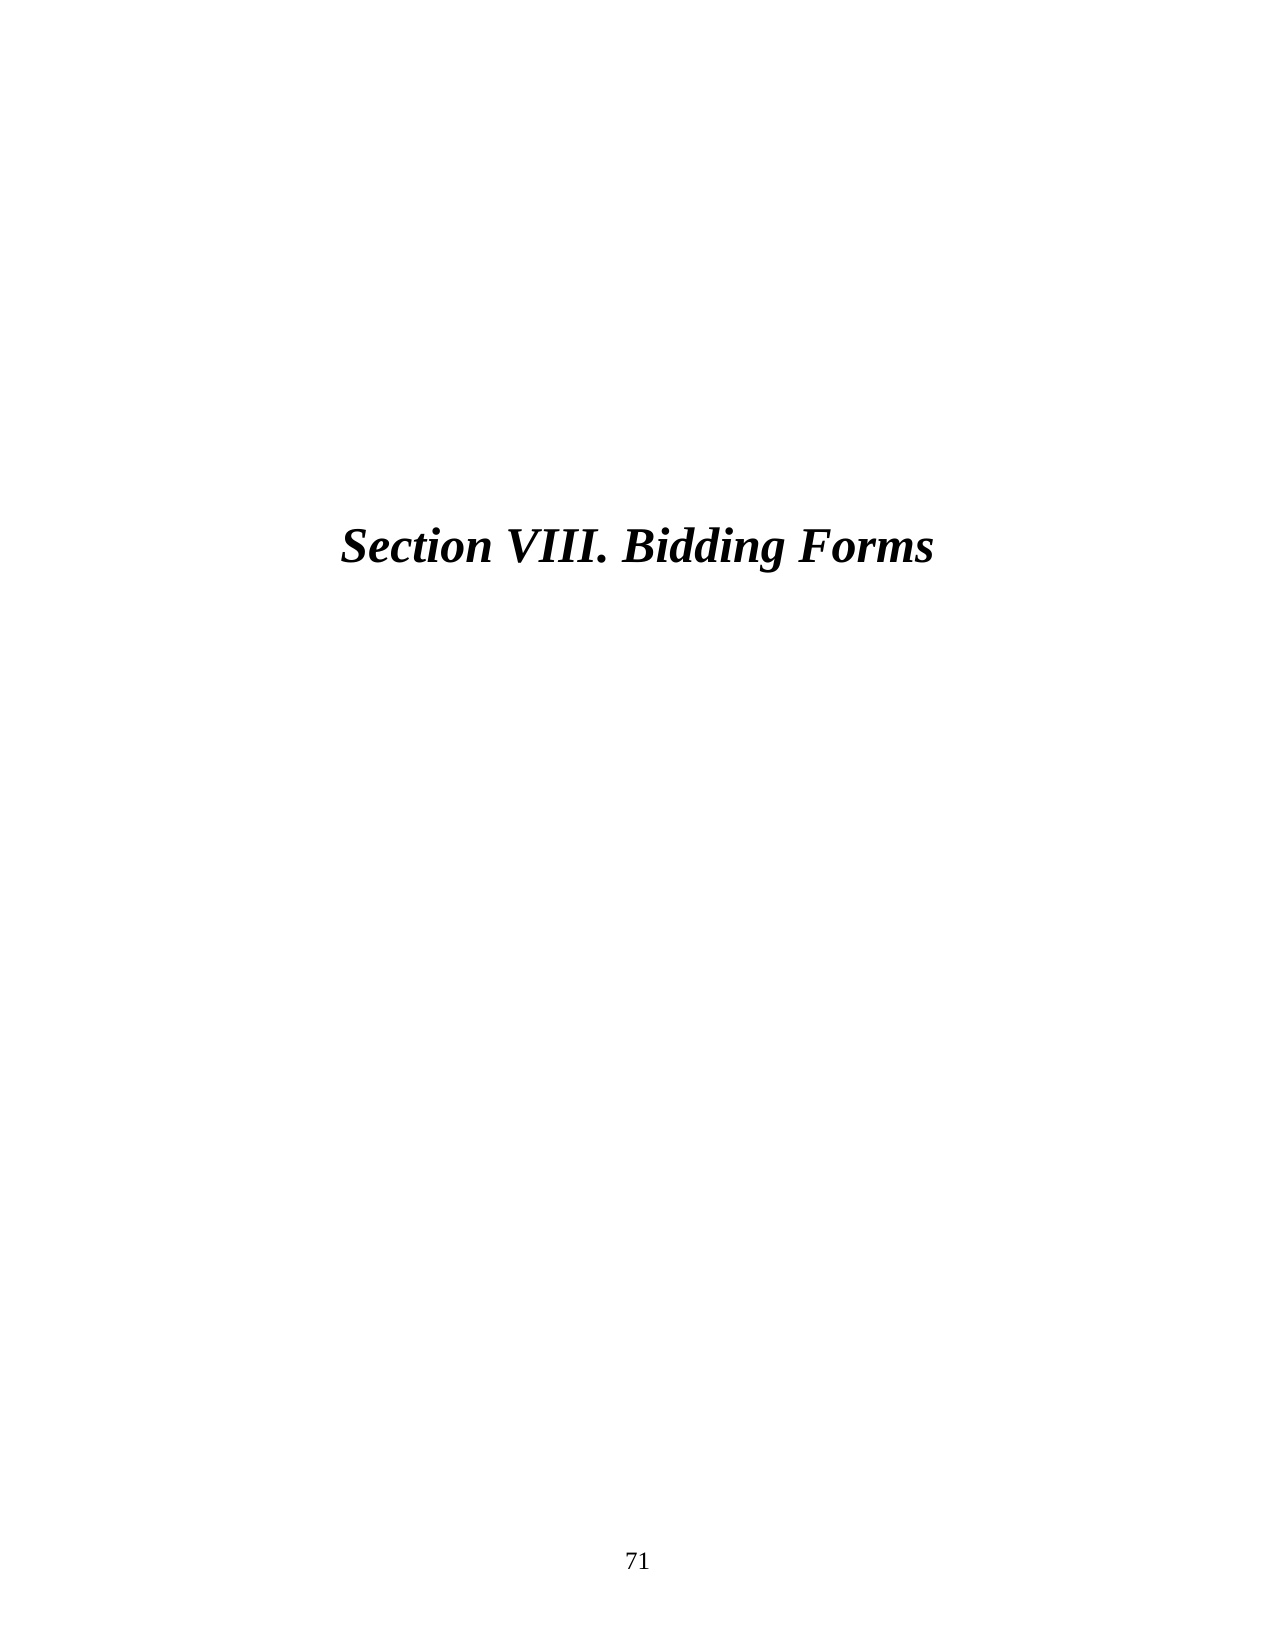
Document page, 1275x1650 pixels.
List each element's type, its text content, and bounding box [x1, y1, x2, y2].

subtitle Section VIII. Bidding Forms [150, 516, 1125, 574]
